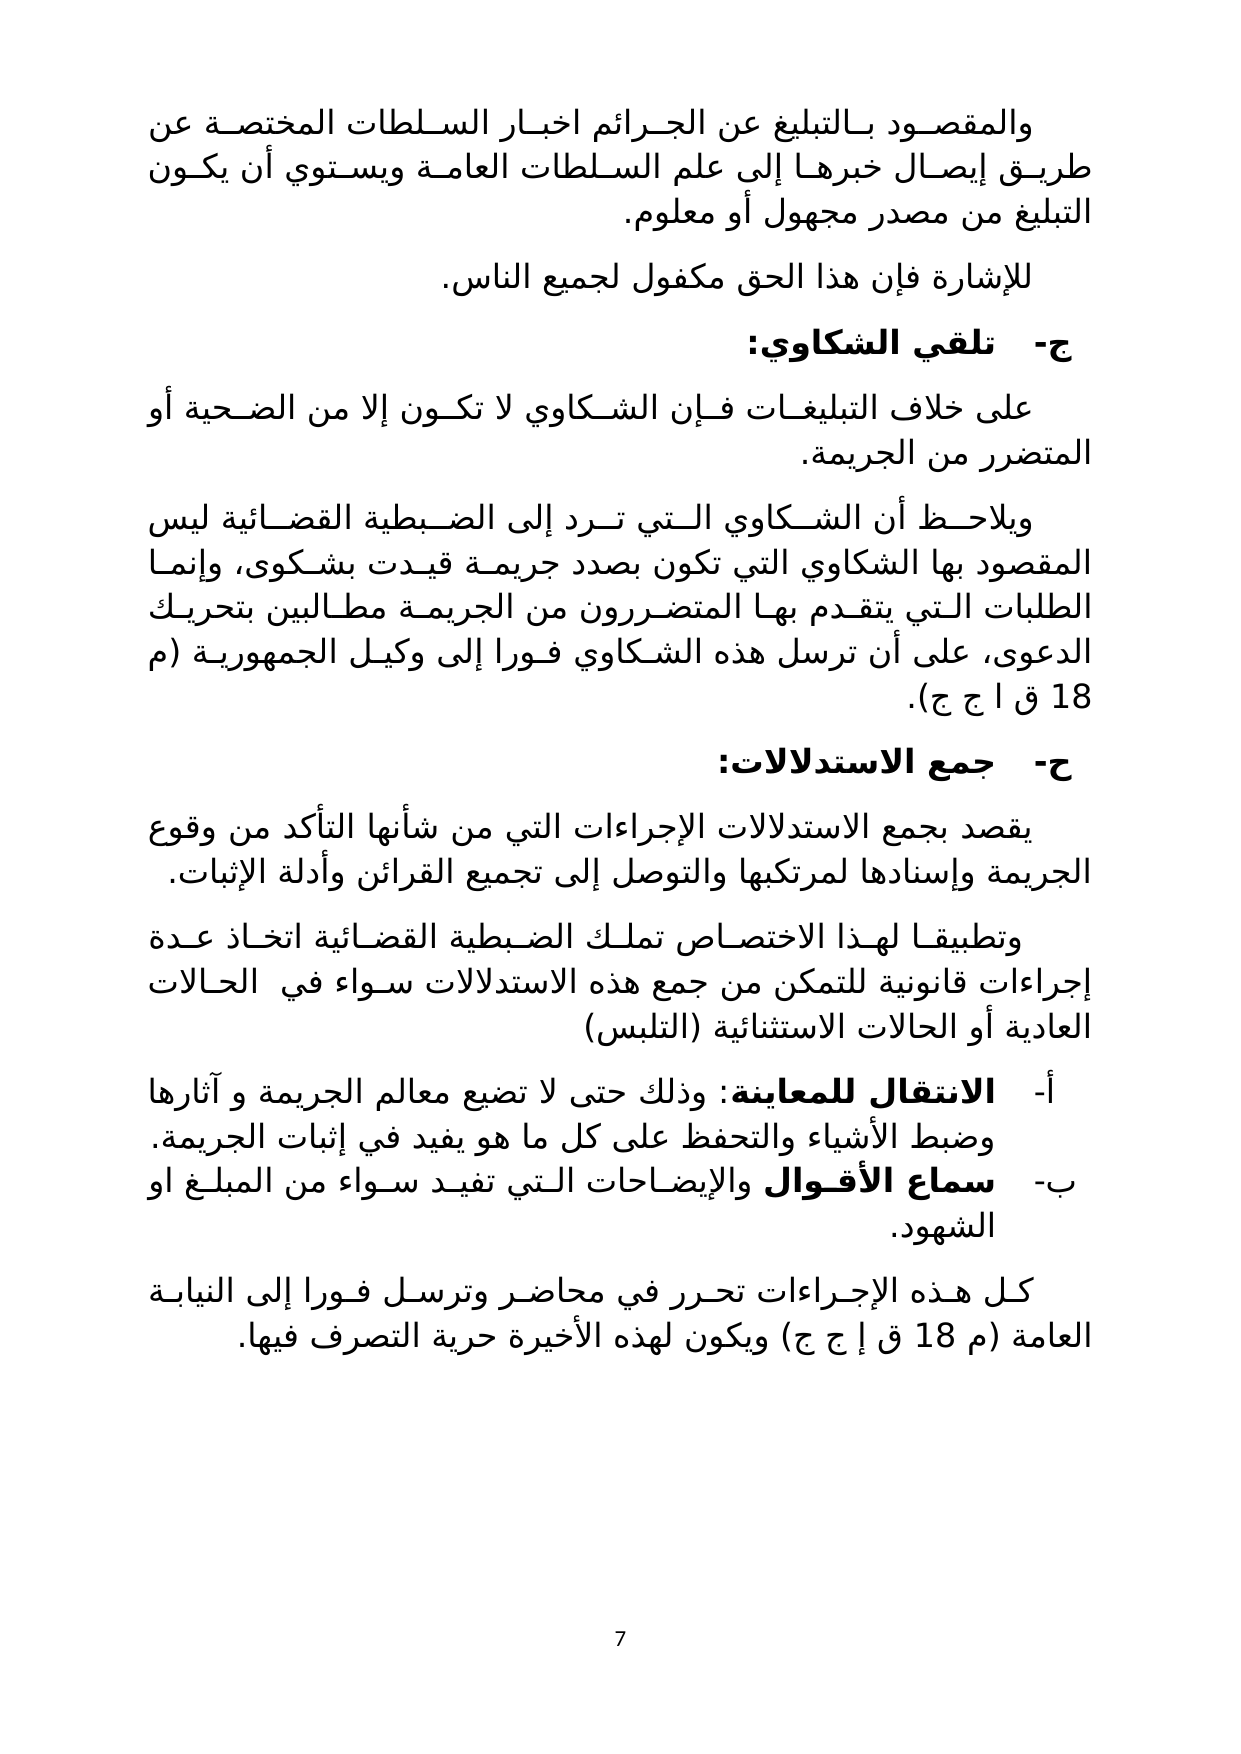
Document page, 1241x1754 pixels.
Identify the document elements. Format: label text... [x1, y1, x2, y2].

text للإشارة فإن هذا الحق مكفول لجميع الناس. [148, 258, 1093, 297]
text والمقصود بالتبليغ عن الجرائم اخبار السلطات المختصة عن طريق إيصال خبرها إلى علم السلطات العامة ويستوي أن يكون التبليغ من مصدر مجهول أو معلوم. [148, 103, 1093, 231]
list جمع الاستدلالات: [148, 743, 1033, 781]
text كل هذه الإجراءات تحرر في محاضر وترسل فورا إلى النيابة العامة (م 18 ق إ ج ج) ويكون لهذه الأخيرة حرية التصرف فيها. [148, 1272, 1093, 1355]
text على خلاف التبليغات فإن الشكاوي لا تكون إلا من الضحية أو المتضرر من الجريمة. [148, 389, 1093, 472]
list تلقي الشكاوي: [148, 323, 1033, 362]
text وتطبيقا لهذا الاختصاص تملك الضبطية القضائية اتخاذ عدة إجراءات قانونية للتمكن من جمع هذه الاستدلالات سواء في الحالات العادية أو الحالات الاستثنائية (التلبس) [148, 918, 1093, 1046]
text يقصد بجمع الاستدلالات الإجراءات التي من شأنها التأكد من وقوع الجريمة وإسنادها لمرتكبها والتوصل إلى تجميع القرائن وأدلة الإثبات. [148, 808, 1093, 891]
list الانتقال للمعاينة: وذلك حتى لا تضيع معالم الجريمة و آثارها وضبط الأشياء والتحفظ على كل ما هو يفيد في إثبات الجريمة. [148, 1073, 1033, 1156]
text ويلاحظ أن الشكاوي التي ترد إلى الضبطية القضائية ليس المقصود بها الشكاوي التي تكون بصدد جريمة قيدت بشكوى، وإنما الطلبات التي يتقدم بها المتضررون من الجريمة مطالبين بتحريك الدعوى، على أن ترسل هذه الشكاوي فورا إلى وكيل الجمهورية (م18 ق ا ج ج). [148, 499, 1093, 716]
list سماع الأقوال والإيضاحات التي تفيد سواء من المبلغ او الشهود. [148, 1162, 1033, 1245]
